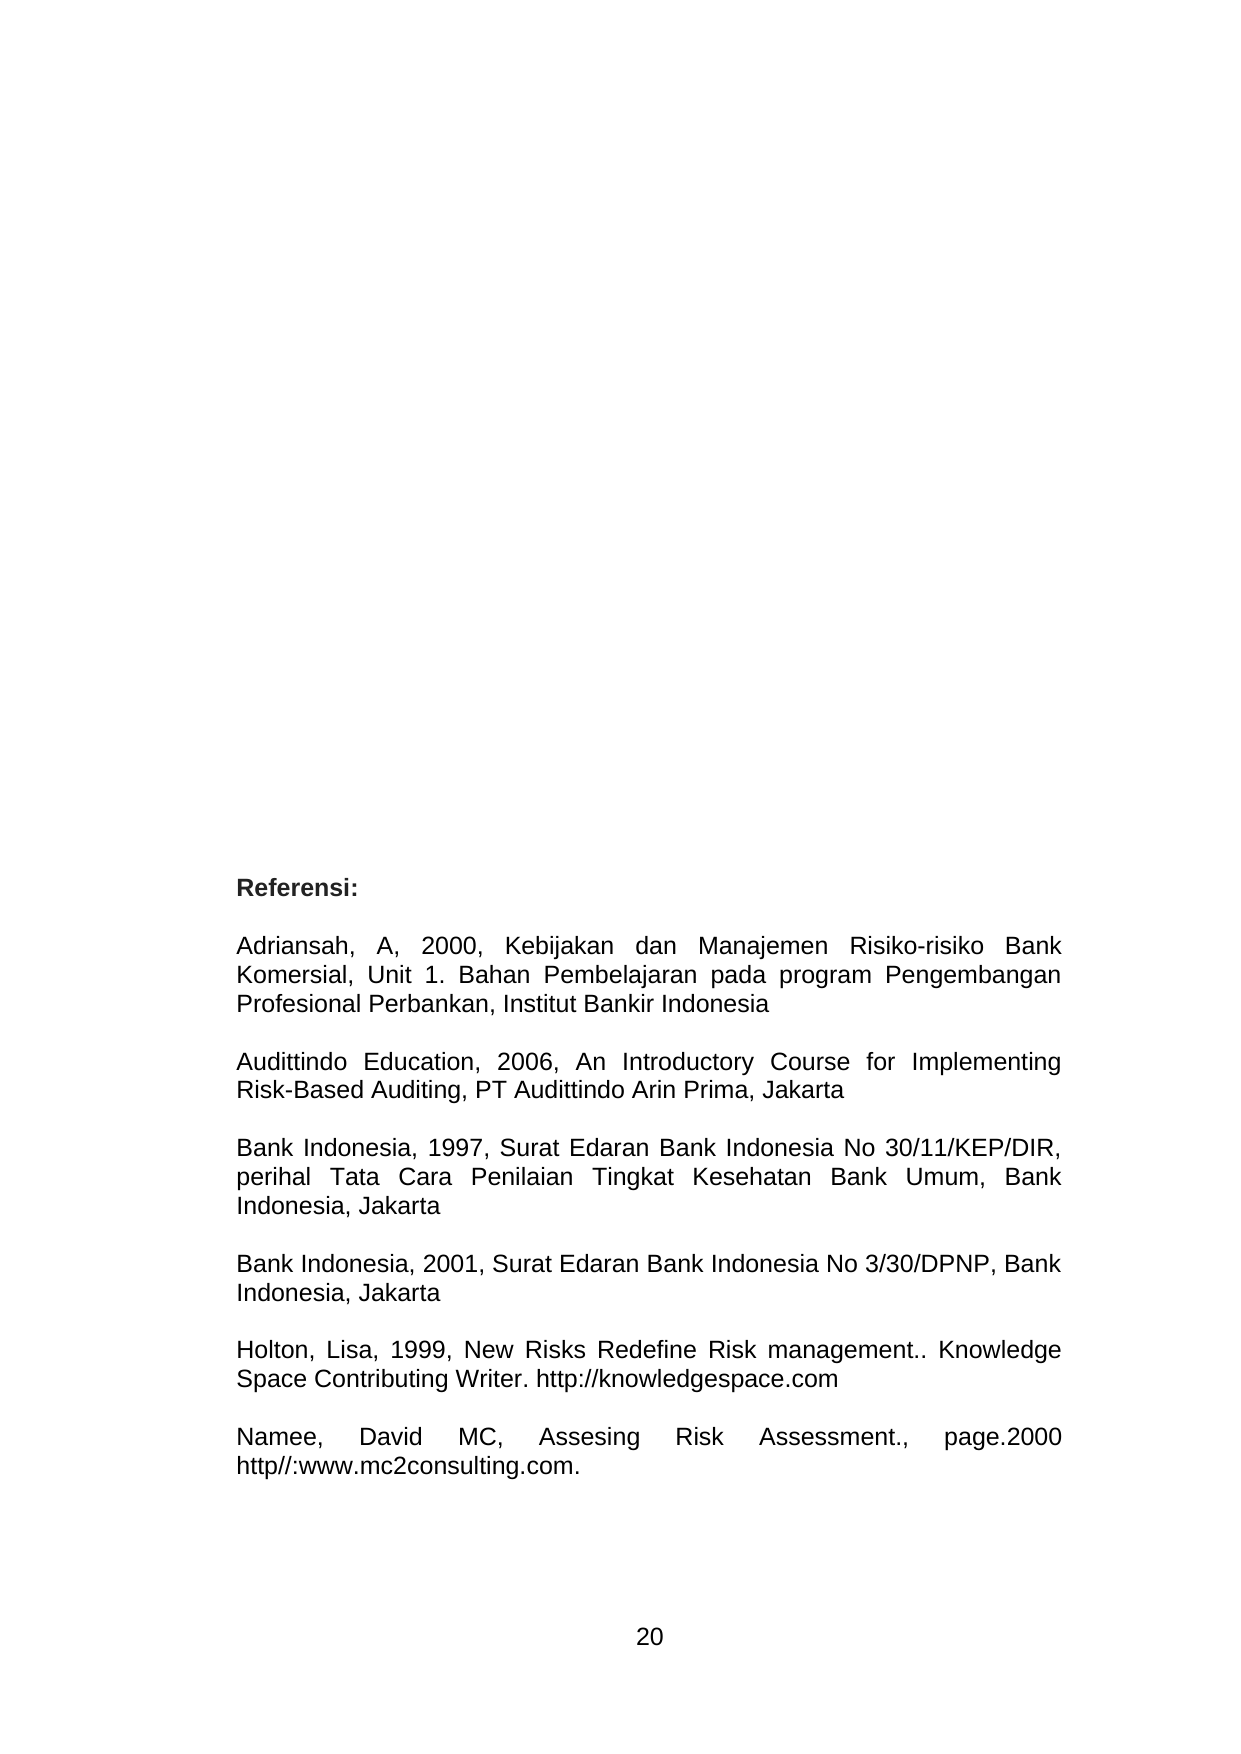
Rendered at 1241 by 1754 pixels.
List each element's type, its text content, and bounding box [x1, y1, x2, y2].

text Referensi: [236, 873, 1063, 902]
text Audittindo Education, 2006, An Introductory Course for Implementing Risk-Based Auditing, PT Audittindo Arin Prima, Jakarta [236, 1047, 1063, 1104]
text Holton, Lisa, 1999, New Risks Redefine Risk management.. Knowledge Space Contributing Writer. http://knowledgespace.com [236, 1335, 1063, 1393]
text Adriansah, A, 2000, Kebijakan dan Manajemen Risiko-risiko Bank Komersial, Unit 1. Bahan Pembelajaran pada program Pengembangan Profesional Perbankan, Institut Bankir Indonesia [236, 931, 1063, 1017]
text Namee, David MC, Assesing Risk Assessment., page.2000 http//:www.mc2consulting.com. [236, 1422, 1063, 1479]
text Bank Indonesia, 2001, Surat Edaran Bank Indonesia No 3/30/DPNP, Bank Indonesia, Jakarta [236, 1249, 1063, 1306]
text Bank Indonesia, 1997, Surat Edaran Bank Indonesia No 30/11/KEP/DIR, perihal Tata Cara Penilaian Tingkat Kesehatan Bank Umum, Bank Indonesia, Jakarta [236, 1133, 1063, 1219]
